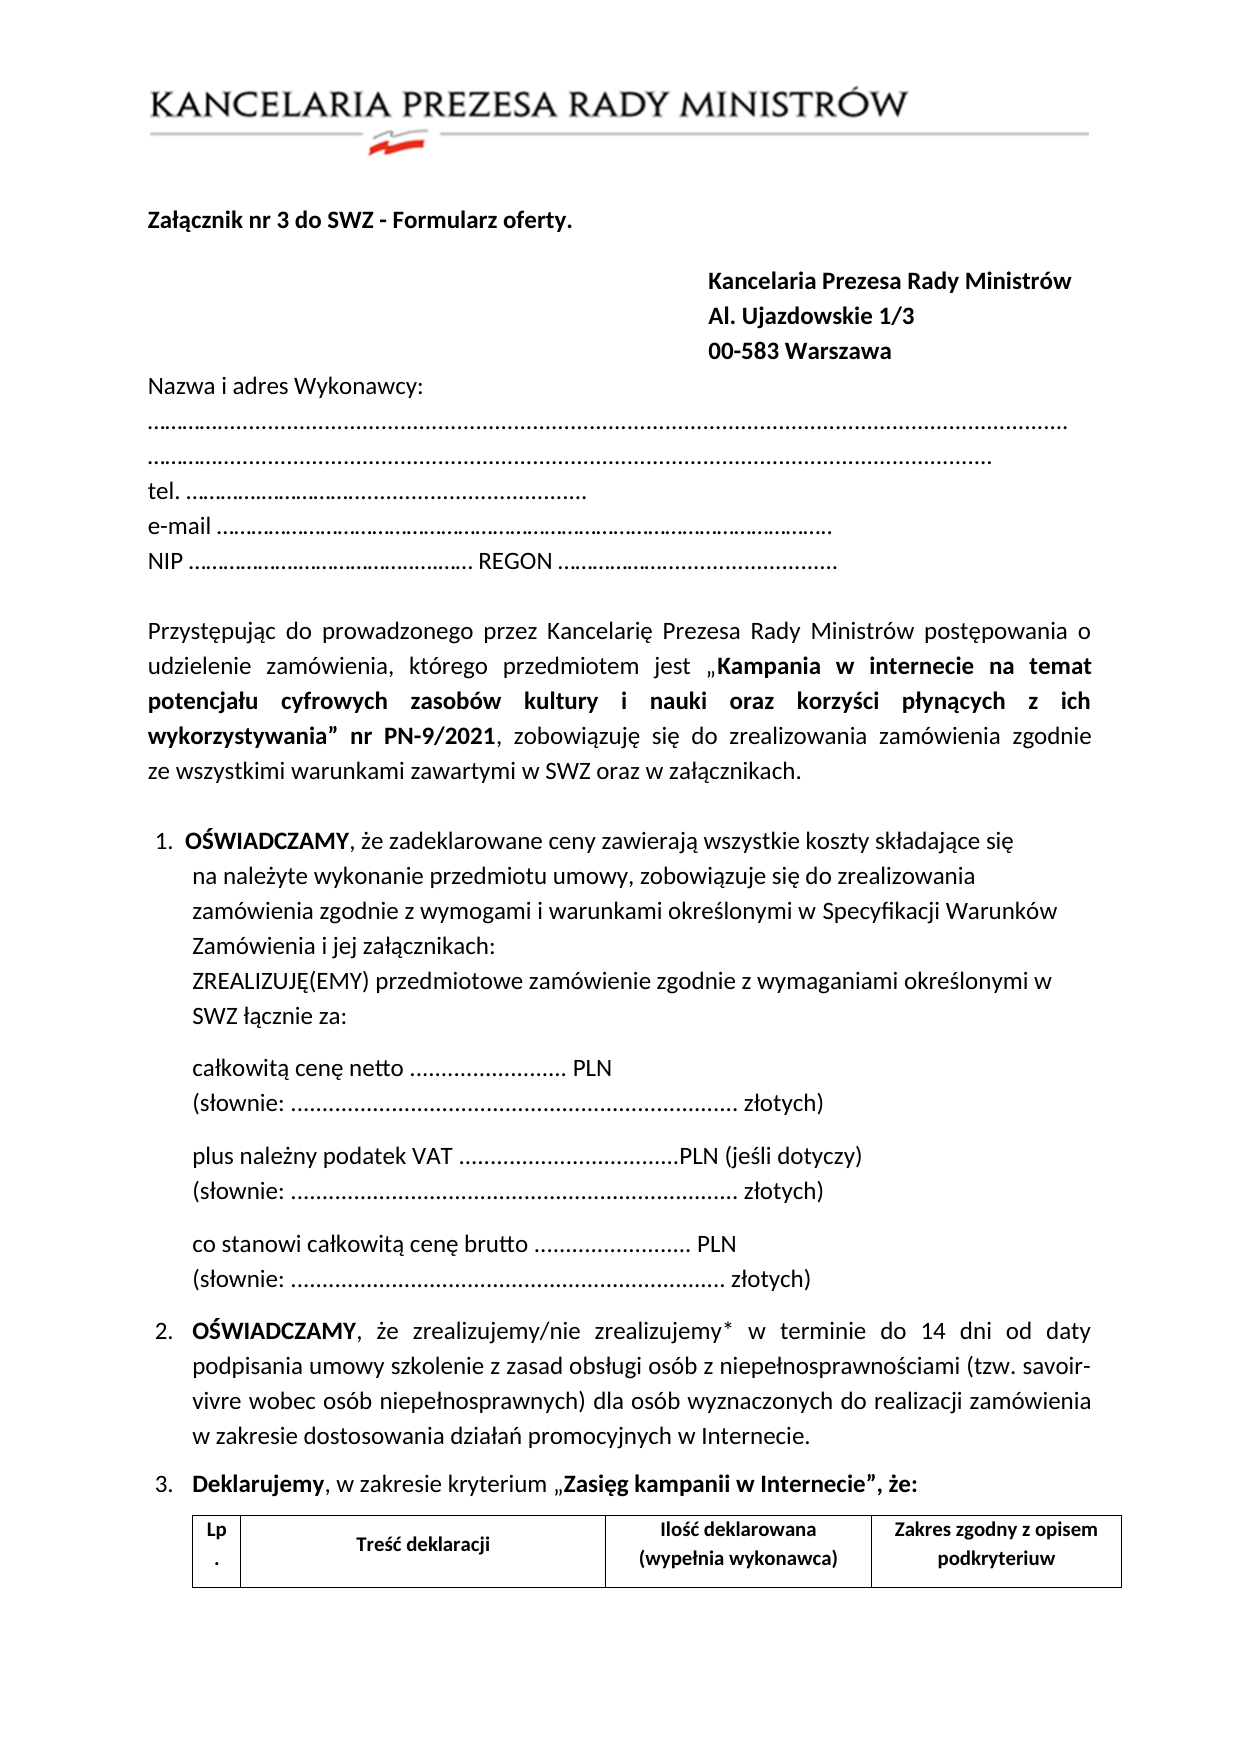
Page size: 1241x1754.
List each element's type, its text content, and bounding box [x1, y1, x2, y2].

list OŚWIADCZAMY, że zrealizujemy/nie zrealizujemy* w terminie do 14 dni od daty podpisania umowy szkolenie z zasad obsługi osób z niepełnosprawnościami (tzw. savoir-vivre wobec osób niepełnosprawnych) dla osób wyznaczonych do realizacji zamówienia w zakresie dostosowania działań promocyjnych w Internecie. [154, 1315, 1092, 1451]
list OŚWIADCZAMY, że zadeklarowane ceny zawierają wszystkie koszty składające się na należyte wykonanie przedmiotu umowy, zobowiązuje się do zrealizowania zamówienia zgodnie z wymogami i warunkami określonymi w Specyfikacji Warunków Zamówienia i jej załącznikach: [154, 825, 1092, 961]
text e-mail …………………………………………………………………………………………….. [148, 510, 1092, 541]
text Kancelaria Prezesa Rady Ministrów [708, 265, 1092, 296]
picture [147, 76, 1092, 160]
list Deklarujemy, w zakresie kryterium „Zasięg kampanii w Internecie”, że: [154, 1468, 1092, 1498]
text (słownie: ..................................................................... złotych) [192, 1263, 1092, 1293]
text całkowitą cenę netto ......................... PLN [192, 1053, 1092, 1083]
text ZREALIZUJĘ(EMY) przedmiotowe zamówienie zgodnie z wymaganiami określonymi w SWZ łącznie za: [192, 965, 1092, 1031]
text plus należny podatek VAT ...................................PLN (jeśli dotyczy) [192, 1140, 1092, 1171]
text co stanowi całkowitą cenę brutto ......................... PLN [192, 1228, 1092, 1258]
text tel. ………….……………...................................... [148, 475, 1092, 506]
text NIP ……………….………………..….…… REGON ………………............................ [148, 545, 1092, 576]
text Przystępując do prowadzonego przez Kancelarię Prezesa Rady Ministrów postępowania o udzielenie zamówienia, którego przedmiotem jest „Kampania w internecie na temat potencjału cyfrowych zasobów kultury i nauki oraz korzyści płynących z ich wykorzystywania” nr PN-9/2021, zobowiązuję się do zrealizowania zamówienia zgodnie ze wszystkimi warunkami zawartymi w SWZ oraz w załącznikach. [148, 615, 1092, 786]
table_header Treść deklaracji [241, 1516, 605, 1587]
text Al. Ujazdowskie 1/3 [708, 300, 1092, 331]
text Załącznik nr 3 do SWZ - Formularz oferty. [148, 204, 1092, 234]
text (słownie: ....................................................................... złotych) [192, 1088, 1092, 1118]
text 00-583 Warszawa [708, 335, 1092, 366]
table_header Zakres zgodny z opisem podkryteriuw [872, 1516, 1121, 1587]
text Nazwa i adres Wykonawcy: ………….......................................................................................................................................…………........................................................................................................................... [148, 370, 1092, 471]
text (słownie: ....................................................................... złotych) [192, 1175, 1092, 1206]
table_header Lp. [193, 1516, 240, 1587]
table_header Ilość deklarowana (wypełnia wykonawca) [606, 1516, 871, 1587]
